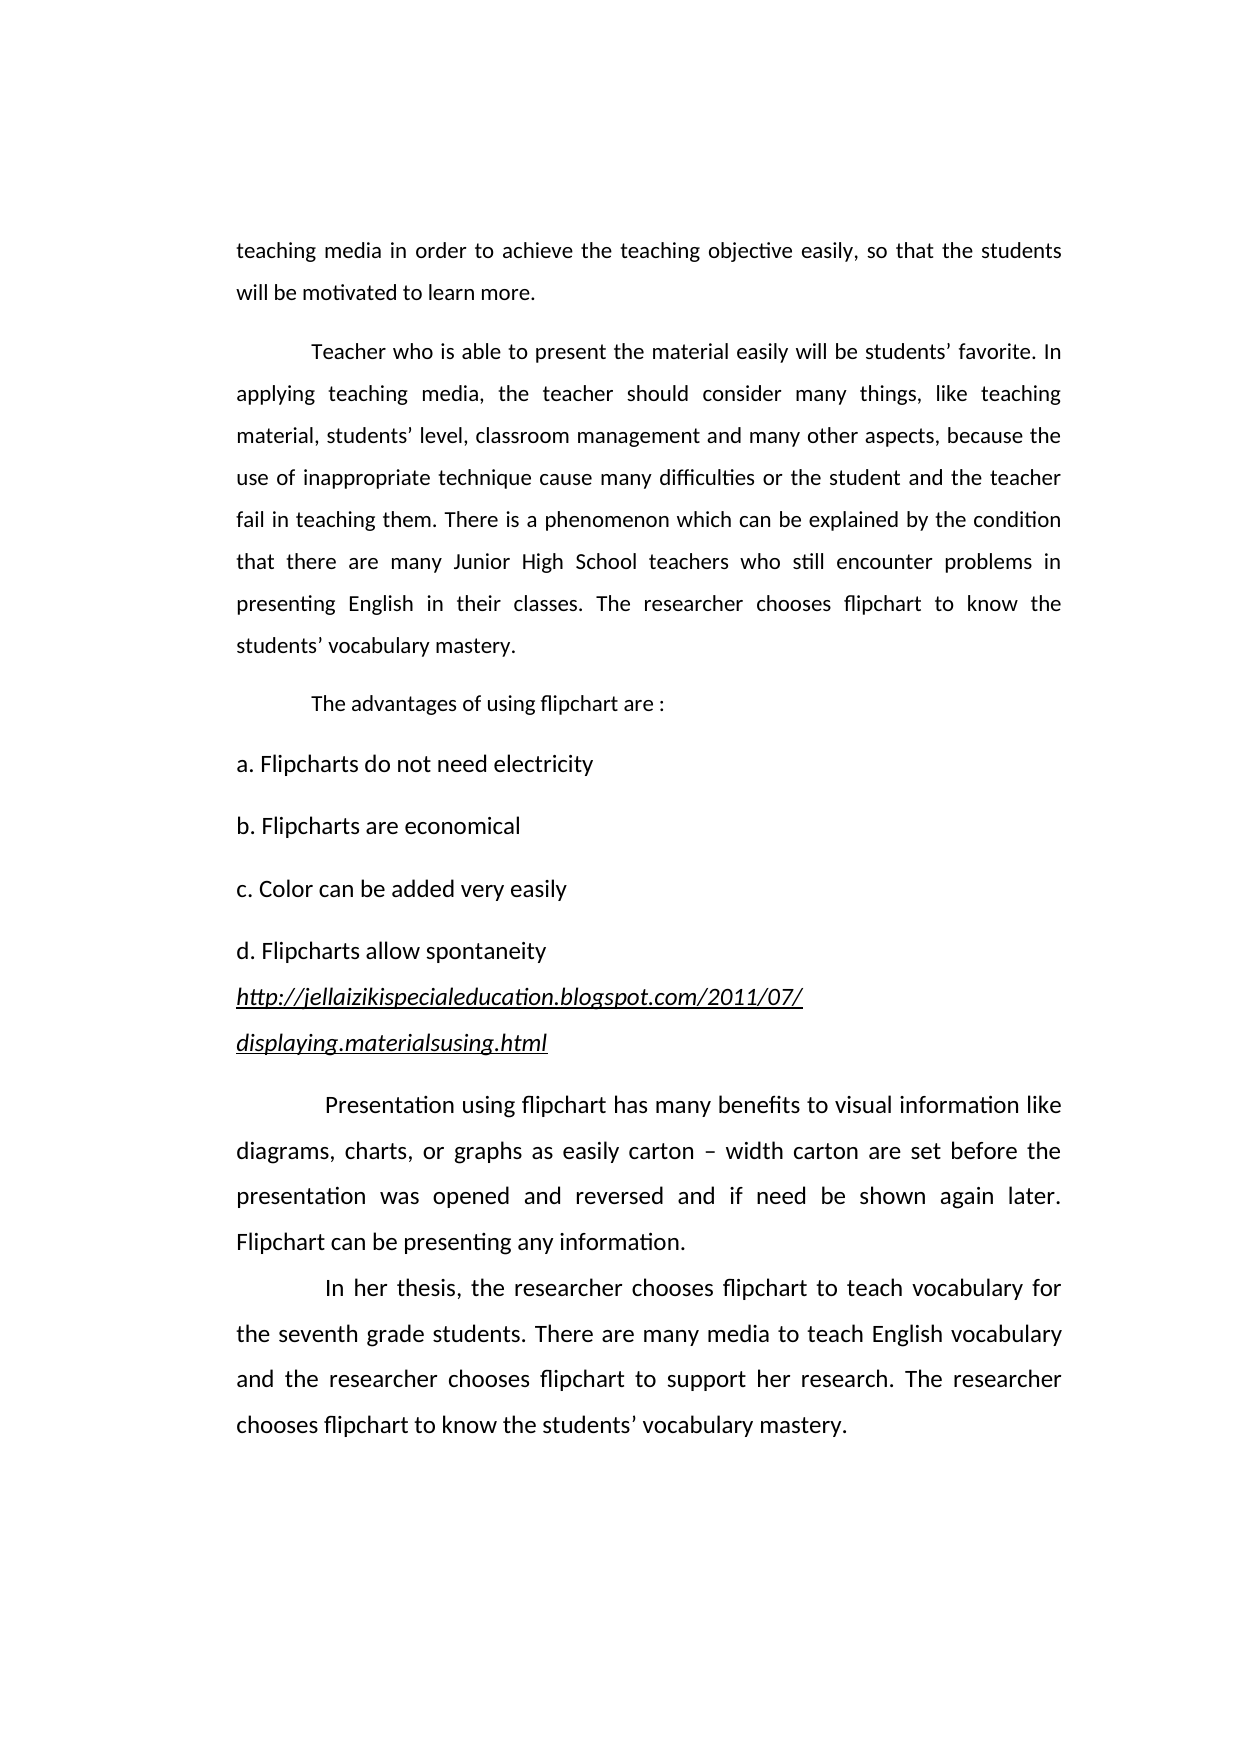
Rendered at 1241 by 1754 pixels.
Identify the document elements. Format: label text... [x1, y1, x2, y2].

text The advantages of using flipchart are : [236, 689, 1063, 717]
text http://jellaizikispecialeducation.blogspot.com/2011/07/displaying.materialsusing.html [236, 981, 1063, 1057]
text b. Flipcharts are economical [236, 810, 1063, 841]
text a. Flipcharts do not need electricity [236, 748, 1063, 778]
text c. Color can be added very easily [236, 873, 1063, 903]
text Teacher who is able to present the material easily will be students’ favorite. In applying teaching media, the teacher should consider many things, like teaching material, students’ level, classroom management and many other aspects, because the use of inappropriate technique cause many difficulties or the student and the teacher fail in teaching them. There is a phenomenon which can be explained by the condition that there are many Junior High School teachers who still encounter problems in presenting English in their classes. The researcher chooses flipchart to know the students’ vocabulary mastery. [236, 337, 1063, 659]
text d. Flipcharts allow spontaneity [236, 935, 1063, 966]
text Presentation using flipchart has many benefits to visual information like diagrams, charts, or graphs as easily carton – width carton are set before the presentation was opened and reversed and if need be shown again later. Flipchart can be presenting any information. [236, 1089, 1063, 1257]
text In her thesis, the researcher chooses flipchart to teach vocabulary for the seventh grade students. There are many media to teach English vocabulary and the researcher chooses flipchart to support her research. The researcher chooses flipchart to know the students’ vocabulary mastery. [236, 1272, 1063, 1440]
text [236, 236, 1063, 306]
